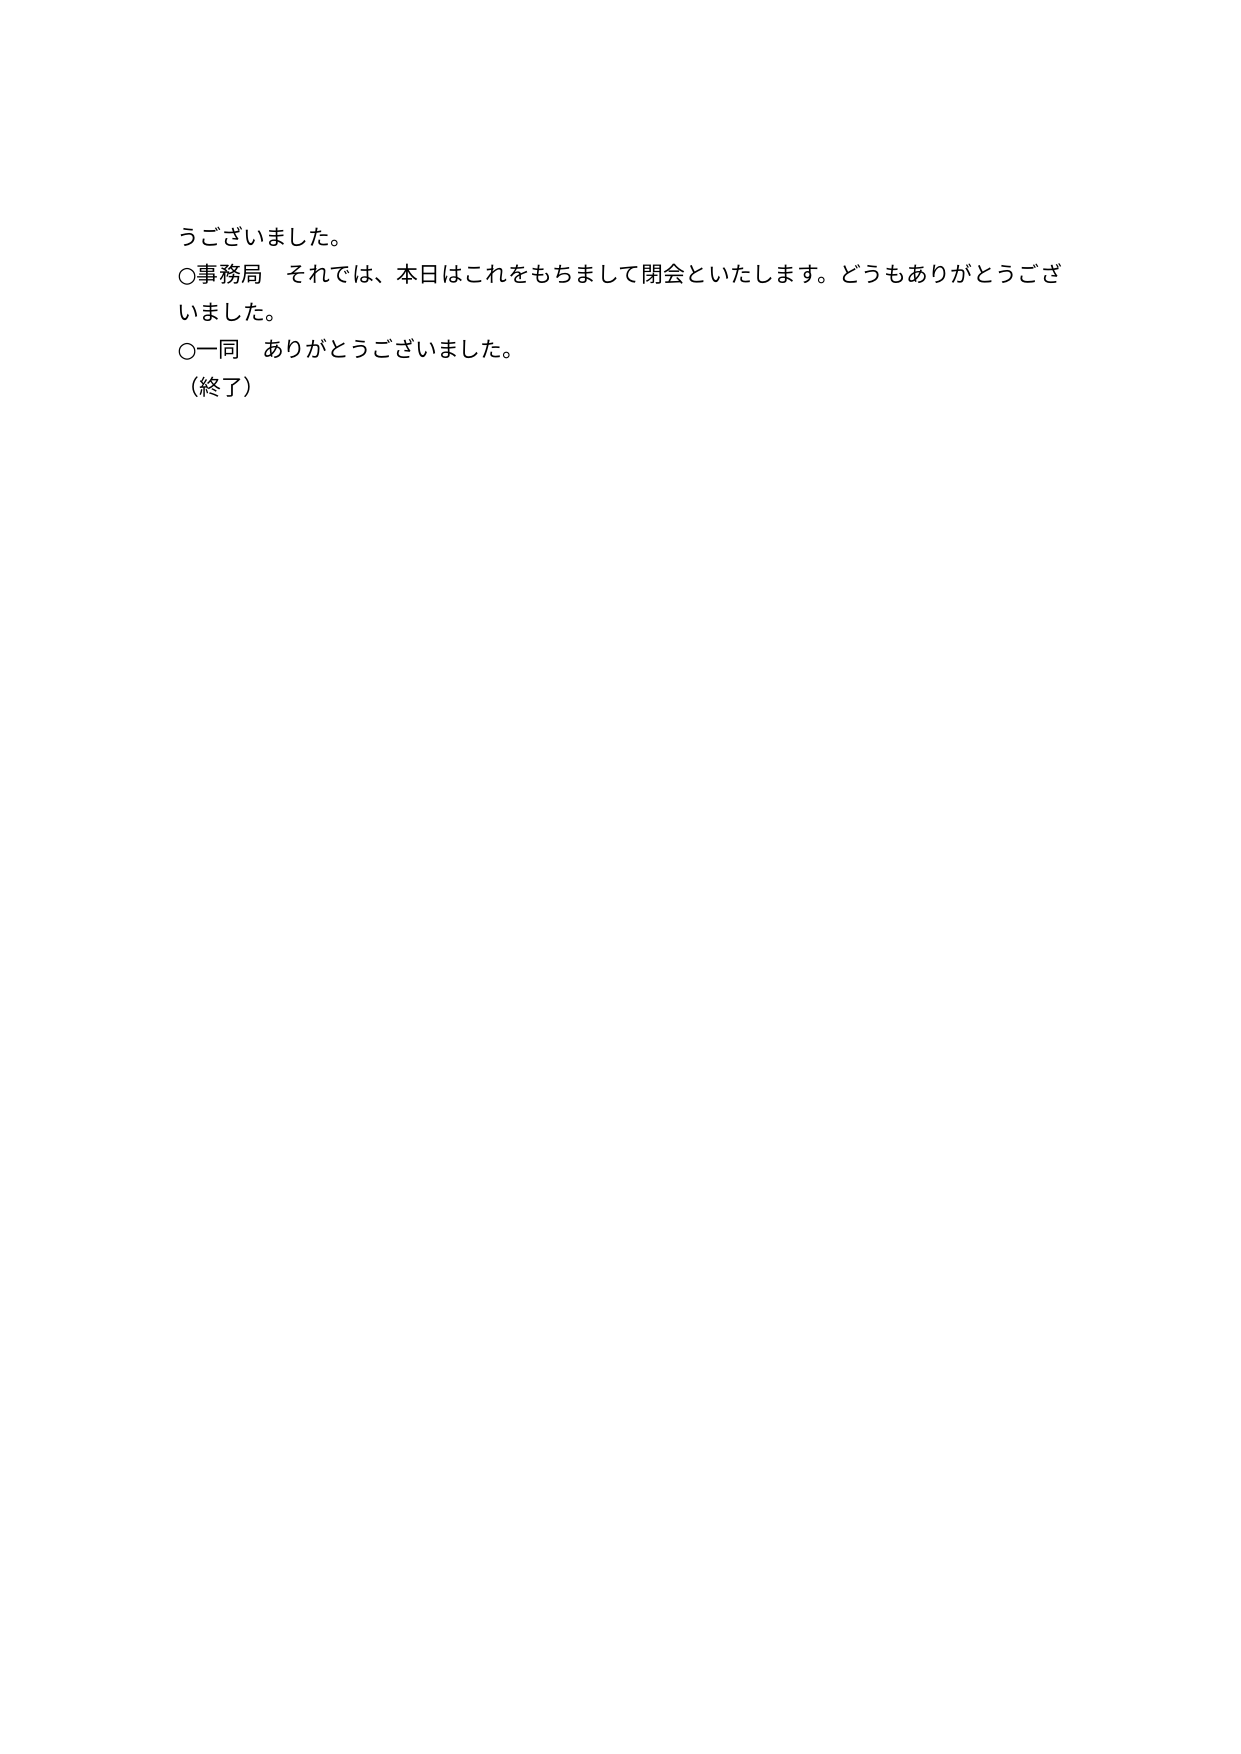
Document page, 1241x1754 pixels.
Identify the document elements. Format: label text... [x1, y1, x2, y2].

text ○一同 ありがとうございました。 [177, 329, 1063, 367]
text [177, 217, 1063, 254]
text （終了） [177, 367, 1063, 404]
text ○事務局 それでは、本日はこれをもちまして閉会といたします。どうもありがとうございました。 [177, 254, 1063, 329]
